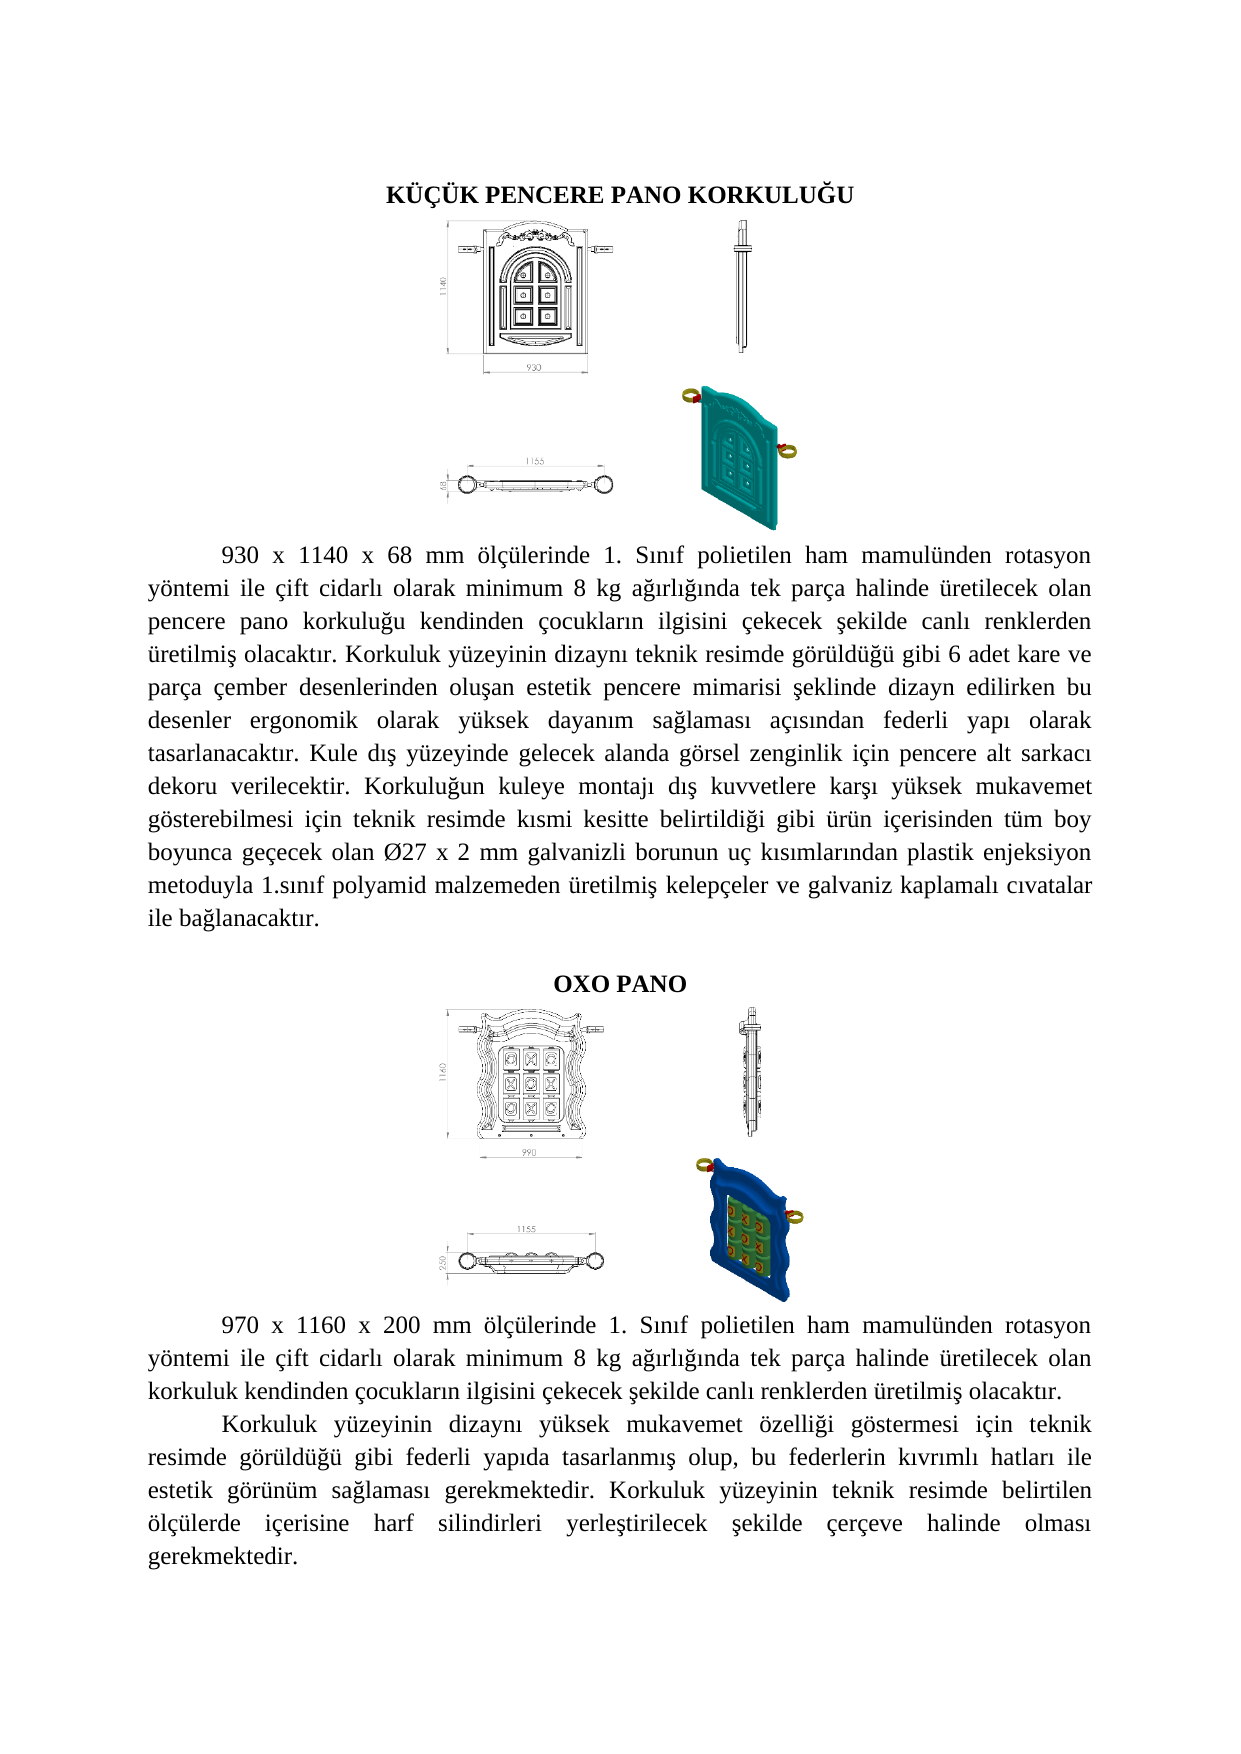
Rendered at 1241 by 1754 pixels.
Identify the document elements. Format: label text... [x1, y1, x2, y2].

text OXO PANO [148, 969, 1093, 998]
text KÜÇÜK PENCERE PANO KORKULUĞU [148, 181, 1093, 209]
text 970 x 1160 x 200 mm ölçülerinde 1. Sınıf polietilen ham mamulünden rotasyon yöntemi ile çift cidarlı olarak minimum 8 kg ağırlığında tek parça halinde üretilecek olan korkuluk kendinden çocukların ilgisini çekecek şekilde canlı renklerden üretilmiş olacaktır. [148, 1310, 1093, 1405]
picture [414, 1002, 826, 1307]
text Korkuluk yüzeyinin dizaynı yüksek mukavemet özelliği göstermesi için teknik resimde görüldüğü gibi federli yapıda tasarlanmış olup, bu federlerin kıvrımlı hatları ile estetik görünüm sağlaması gerekmektedir. Korkuluk yüzeyinin teknik resimde belirtilen ölçülerde içerisine harf silindirleri yerleştirilecek şekilde çerçeve halinde olması gerekmektedir. [148, 1409, 1093, 1570]
text 930 x 1140 x 68 mm ölçülerinde 1. Sınıf polietilen ham mamulünden rotasyon yöntemi ile çift cidarlı olarak minimum 8 kg ağırlığında tek parça halinde üretilecek olan pencere pano korkuluğu kendinden çocukların ilgisini çekecek şekilde canlı renklerden üretilmiş olacaktır. Korkuluk yüzeyinin dizaynı teknik resimde görüldüğü gibi 6 adet kare ve parça çember desenlerinden oluşan estetik pencere mimarisi şeklinde dizayn edilirken bu desenler ergonomik olarak yüksek dayanım sağlaması açısından federli yapı olarak tasarlanacaktır. Kule dış yüzeyinde gelecek alanda görsel zenginlik için pencere alt sarkacı dekoru verilecektir. Korkuluğun kuleye montajı dış kuvvetlere karşı yüksek mukavemet gösterebilmesi için teknik resimde kısmi kesitte belirtildiği gibi ürün içerisinden tüm boy boyunca geçecek olan Ø27 x 2 mm galvanizli borunun uç kısımlarından plastik enjeksiyon metoduyla 1.sınıf polyamid malzemeden üretilmiş kelepçeler ve galvaniz kaplamalı cıvatalar ile bağlanacaktır. [148, 540, 1093, 932]
picture [419, 213, 821, 536]
